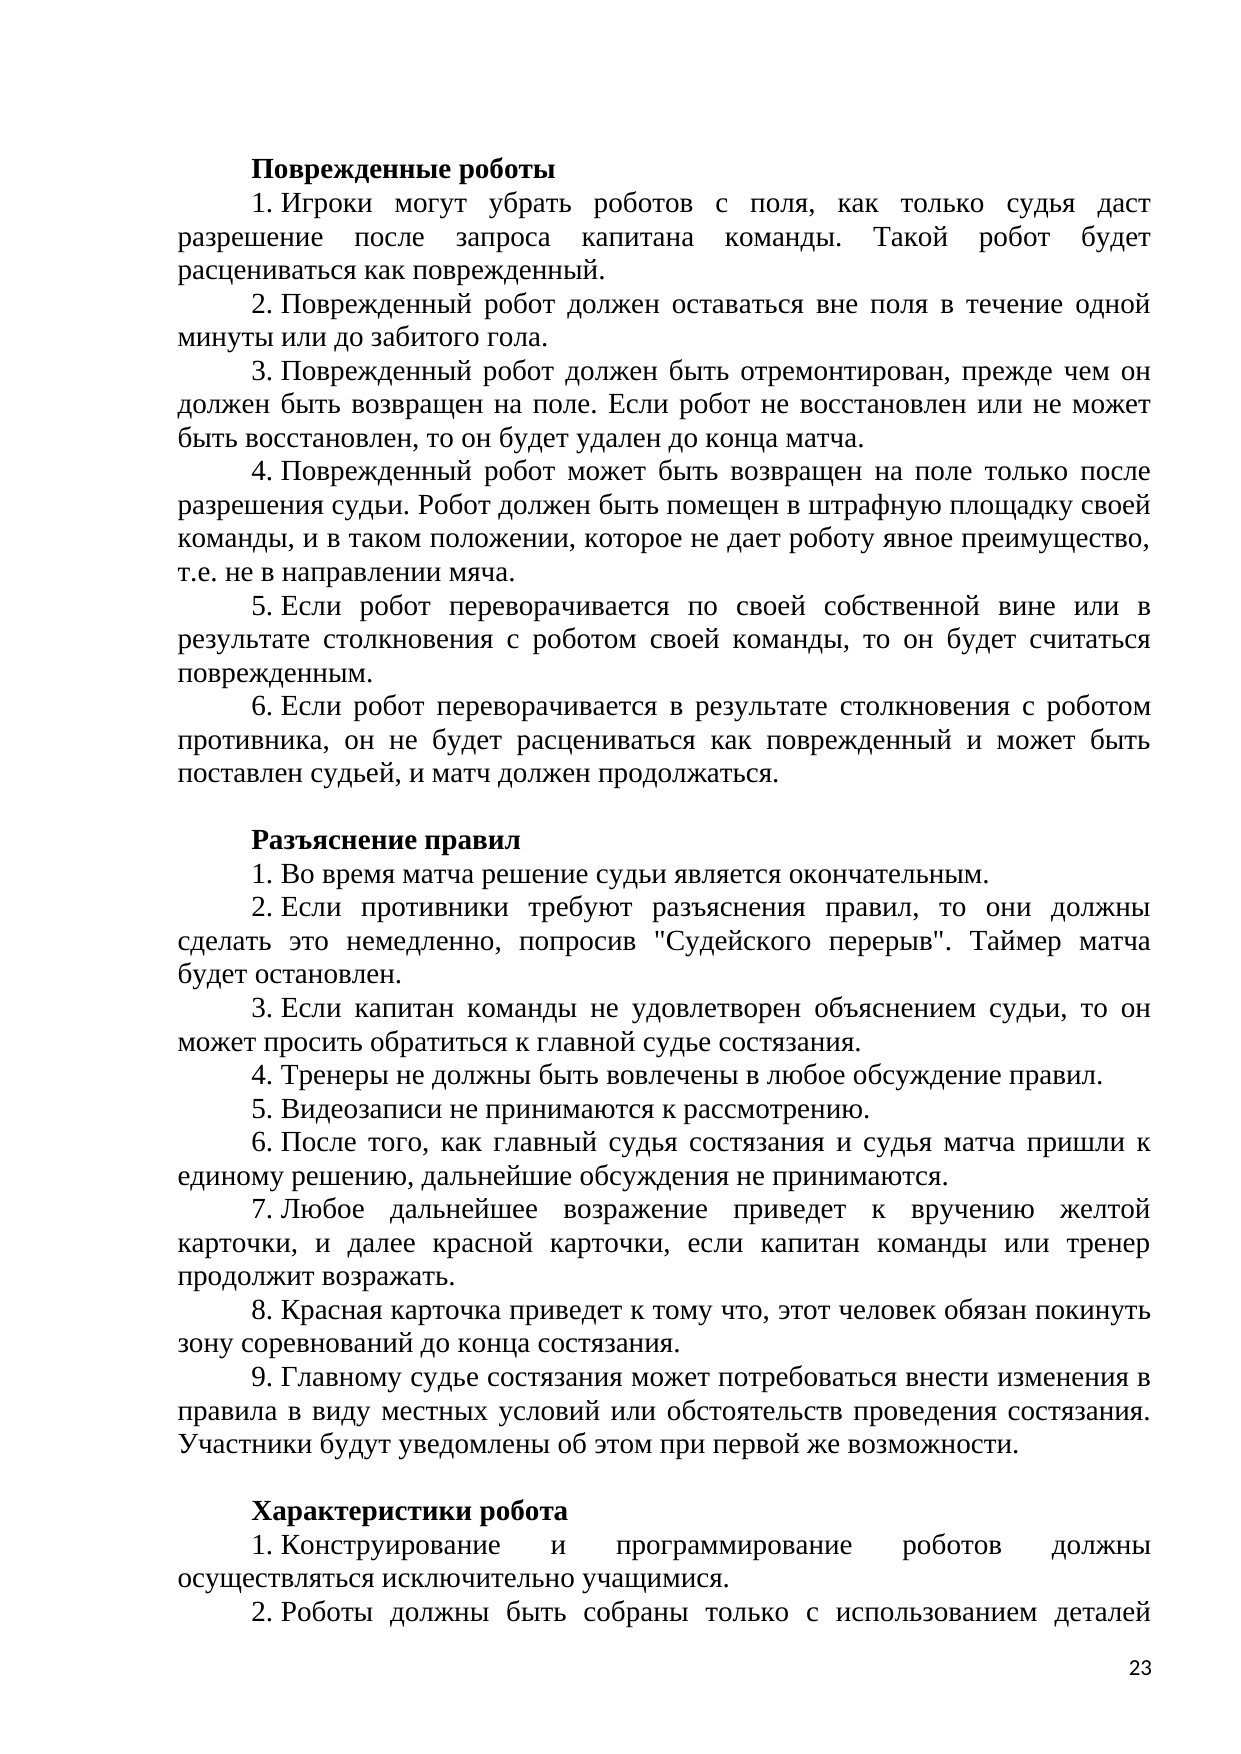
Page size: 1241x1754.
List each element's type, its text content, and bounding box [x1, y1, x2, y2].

list Во время матча решение судьи является окончательным. [177, 856, 1152, 889]
list Видеозаписи не принимаются к рассмотрению. [177, 1091, 1152, 1124]
text Поврежденные роботы [177, 152, 1152, 185]
list Игроки могут убрать роботов с поля, как только судья даст разрешение после запроса капитана команды. Такой робот будет расцениваться как поврежденный. [177, 185, 1152, 286]
list Главному судье состязания может потребоваться внести изменения в правила в виду местных условий или обстоятельств проведения состязания. Участники будут уведомлены об этом при первой же возможности. [177, 1359, 1152, 1460]
list Красная карточка приведет к тому что, этот человек обязан покинуть зону соревнований до конца состязания. [177, 1292, 1152, 1359]
list После того, как главный судья состязания и судья матча пришли к единому решению, дальнейшие обсуждения не принимаются. [177, 1124, 1152, 1191]
list Поврежденный робот должен быть отремонтирован, прежде чем он должен быть возвращен на поле. Если робот не восстановлен или не может быть восстановлен, то он будет удален до конца матча. [177, 353, 1152, 453]
list Любое дальнейшее возражение приведет к вручению желтой карточки, и далее красной карточки, если капитан команды или тренер продолжит возражать. [177, 1191, 1152, 1292]
list Если робот переворачивается по своей собственной вине или в результате столкновения с роботом своей команды, то он будет считаться поврежденным. [177, 588, 1152, 688]
list Поврежденный робот должен оставаться вне поля в течение одной минуты или до забитого гола. [177, 286, 1152, 353]
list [177, 1594, 1152, 1627]
text Характеристики робота [177, 1493, 1152, 1527]
list Если робот переворачивается в результате столкновения с роботом противника, он не будет расцениваться как поврежденный и может быть поставлен судьей, и матч должен продолжаться. [177, 688, 1152, 789]
list Если капитан команды не удовлетворен объяснением судьи, то он может просить обратиться к главной судье состязания. [177, 990, 1152, 1057]
list Если противники требуют разъяснения правил, то они должны сделать это немедленно, попросив "Судейского перерыв". Таймер матча будет остановлен. [177, 889, 1152, 990]
list Поврежденный робот может быть возвращен на поле только после разрешения судьи. Робот должен быть помещен в штрафную площадку своей команды, и в таком положении, которое не дает роботу явное преимущество, т.е. не в направлении мяча. [177, 453, 1152, 588]
list Тренеры не должны быть вовлечены в любое обсуждение правил. [177, 1057, 1152, 1091]
text Разъяснение правил [177, 822, 1152, 856]
list Конструирование и программирование роботов должны осуществляться исключительно учащимися. [177, 1527, 1152, 1594]
